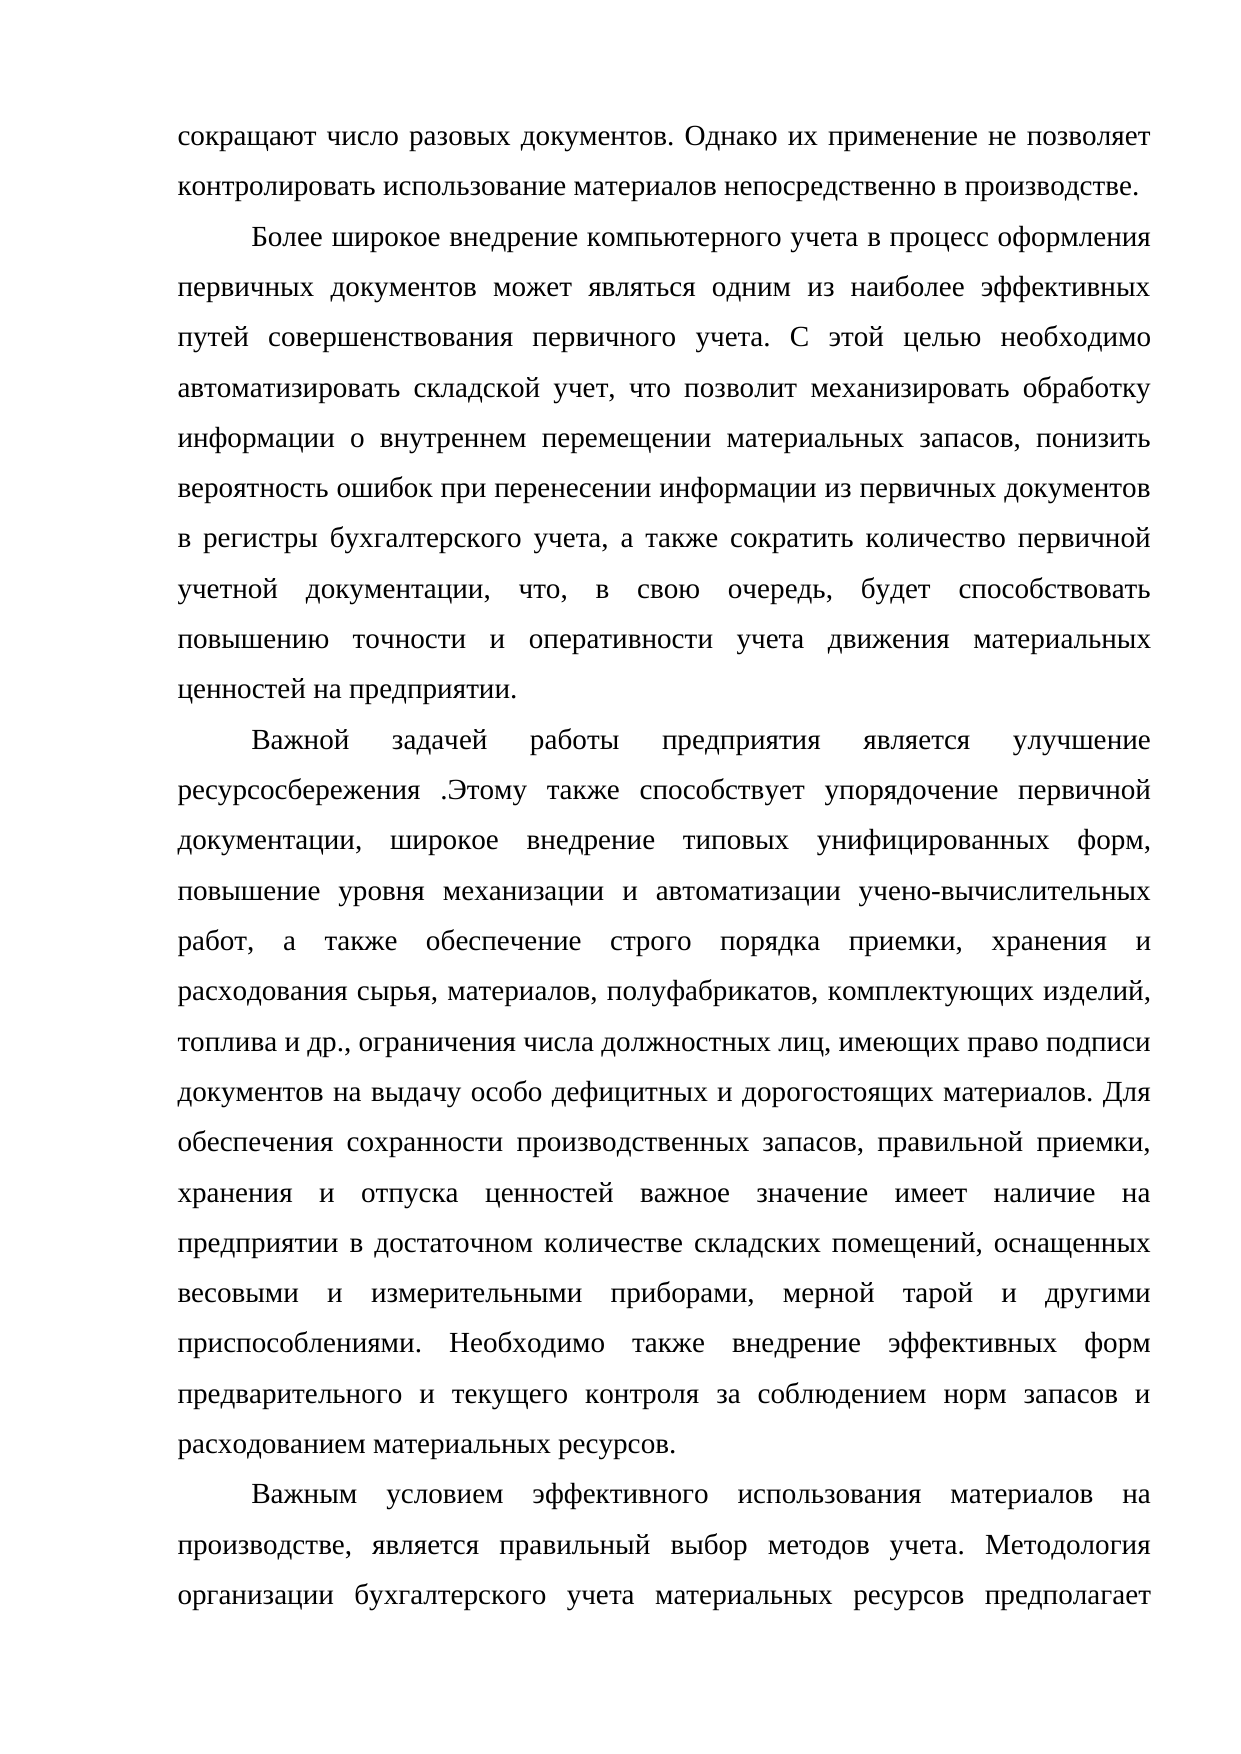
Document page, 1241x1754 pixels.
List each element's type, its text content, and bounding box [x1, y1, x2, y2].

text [177, 118, 1152, 202]
text Важной задачей работы предприятия является улучшение ресурсосбережения .Этому также способствует упорядочение первичной документации, широкое внедрение типовых унифицированных форм, повышение уровня механизации и автоматизации учено-вычислительных работ, а также обеспечение строго порядка приемки, хранения и расходования сырья, материалов, полуфабрикатов, комплектующих изделий, топлива и др., ограничения числа должностных лиц, имеющих право подписи документов на выдачу особо дефицитных и дорогостоящих материалов. Для обеспечения сохранности производственных запасов, правильной приемки, хранения и отпуска ценностей важное значение имеет наличие на предприятии в достаточном количестве складских помещений, оснащенных весовыми и измерительными приборами, мерной тарой и другими приспособлениями. Необходимо также внедрение эффективных форм предварительного и текущего контроля за соблюдением норм запасов и расходованием материальных ресурсов. [177, 722, 1152, 1460]
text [177, 1477, 1152, 1611]
text Более широкое внедрение компьютерного учета в процесс оформления первичных документов может являться одним из наиболее эффективных путей совершенствования первичного учета. С этой целью необходимо автоматизировать складской учет, что позволит механизировать обработку информации о внутреннем перемещении материальных запасов, понизить вероятность ошибок при перенесении информации из первичных документов в регистры бухгалтерского учета, а также сократить количество первичной учетной документации, что, в свою очередь, будет способствовать повышению точности и оперативности учета движения материальных ценностей на предприятии. [177, 219, 1152, 705]
